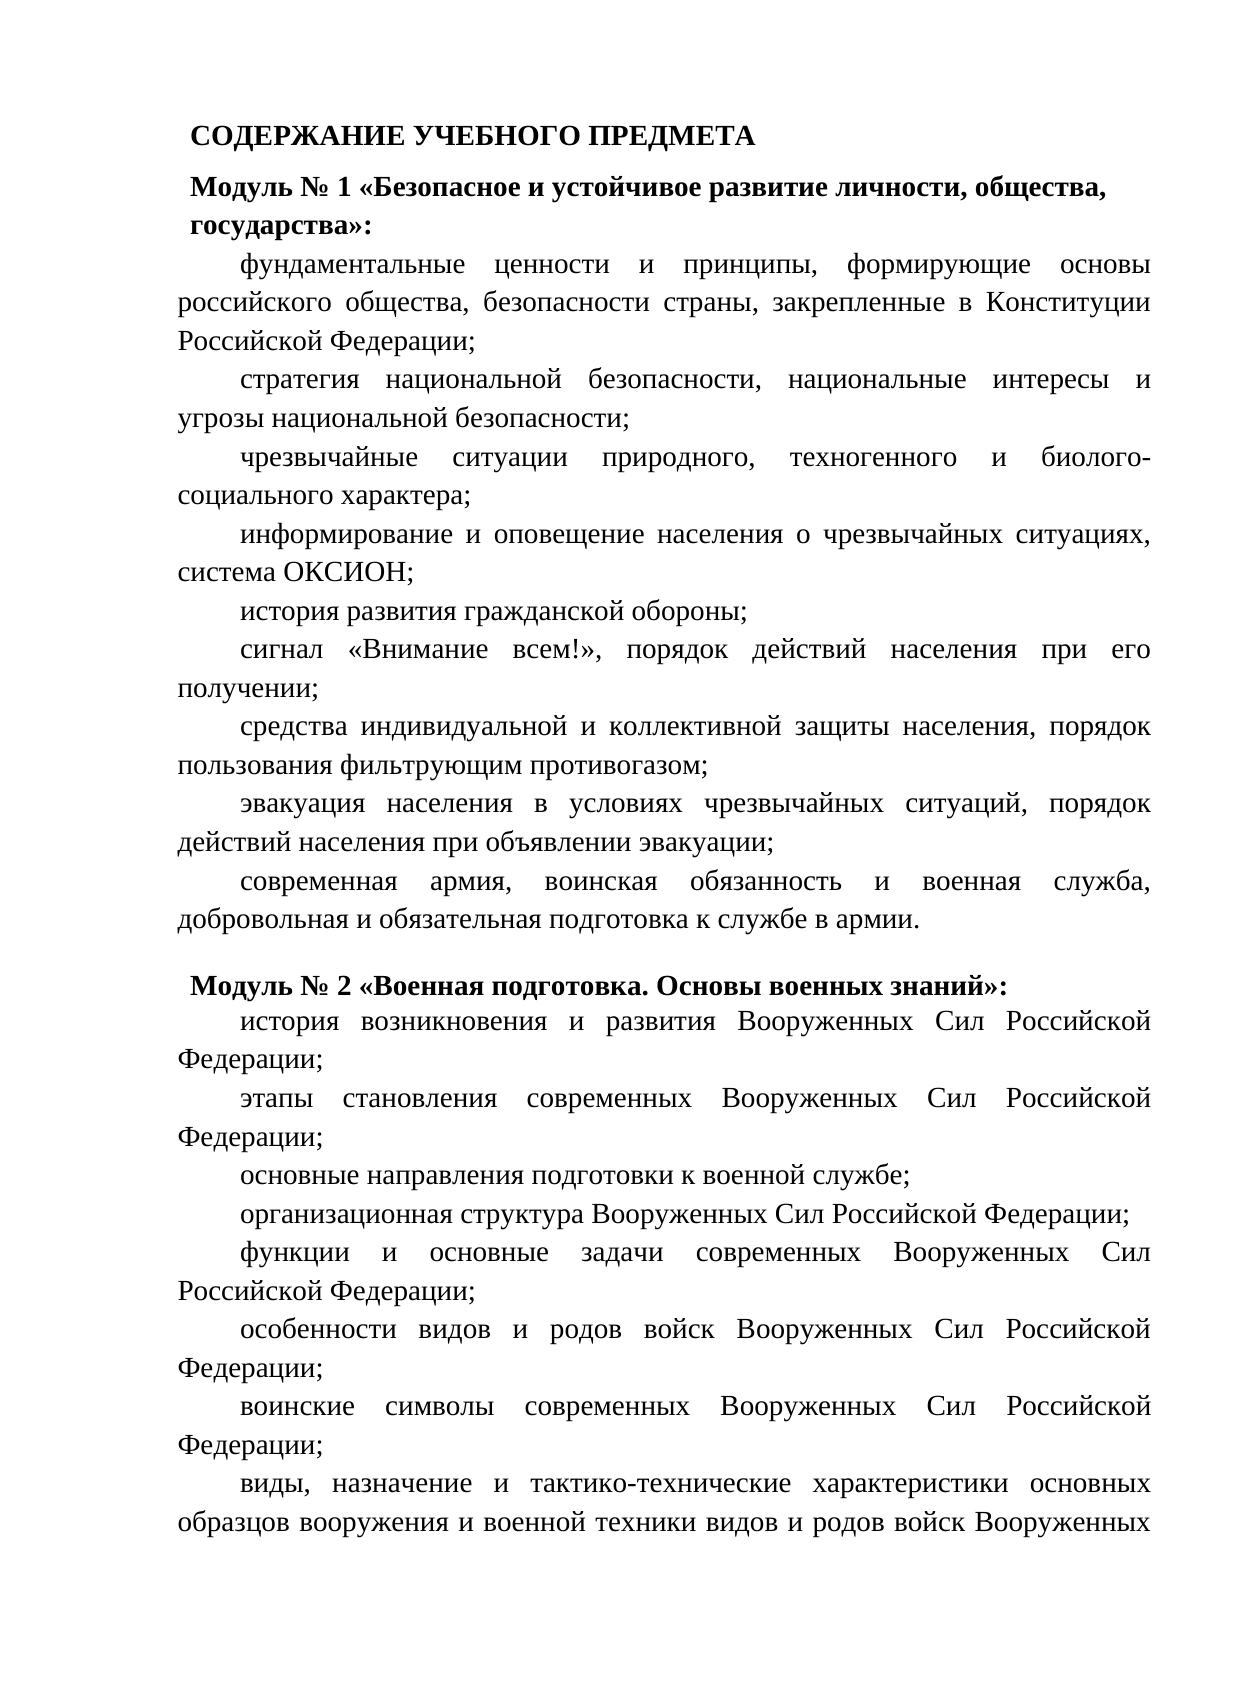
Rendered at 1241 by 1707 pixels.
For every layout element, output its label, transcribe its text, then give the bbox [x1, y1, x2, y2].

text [177, 1466, 1152, 1538]
text Модуль № 1 «Безопасное и устойчивое развитие личности, общества, государства»: [190, 169, 1152, 241]
text этапы становления современных Вооруженных Сил Российской Федерации; [177, 1080, 1152, 1152]
text функции и основные задачи современных Вооруженных Сил Российской Федерации; [177, 1234, 1152, 1306]
text история возникновения и развития Вооруженных Сил Российской Федерации; [177, 1003, 1152, 1075]
text организационная структура Вооруженных Сил Российской Федерации; [177, 1196, 1152, 1229]
text современная армия, воинская обязанность и военная служба, добровольная и обязательная подготовка к службе в армии. [177, 863, 1152, 935]
text СОДЕРЖАНИЕ УЧЕБНОГО ПРЕДМЕТА [190, 118, 1152, 152]
text стратегия национальной безопасности, национальные интересы и угрозы национальной безопасности; [177, 362, 1152, 434]
text воинские символы современных Вооруженных Сил Российской Федерации; [177, 1388, 1152, 1461]
text средства индивидуальной и коллективной защиты населения, порядок пользования фильтрующим противогазом; [177, 708, 1152, 781]
text сигнал «Внимание всем!», порядок действий населения при его получении; [177, 631, 1152, 703]
text эвакуация населения в условиях чрезвычайных ситуаций, порядок действий населения при объявлении эвакуации; [177, 786, 1152, 858]
text информирование и оповещение населения о чрезвычайных ситуациях, система ОКСИОН; [177, 516, 1152, 588]
text особенности видов и родов войск Вооруженных Сил Российской Федерации; [177, 1311, 1152, 1383]
text чрезвычайные ситуации природного, техногенного и биолого-социального характера; [177, 439, 1152, 511]
text история развития гражданской обороны; [177, 593, 1152, 626]
text фундаментальные ценности и принципы, формирующие основы российского общества, безопасности страны, закрепленные в Конституции Российской Федерации; [177, 246, 1152, 357]
text основные направления подготовки к военной службе; [177, 1157, 1152, 1191]
text Модуль № 2 «Военная подготовка. Основы военных знаний»: [190, 968, 1152, 1001]
